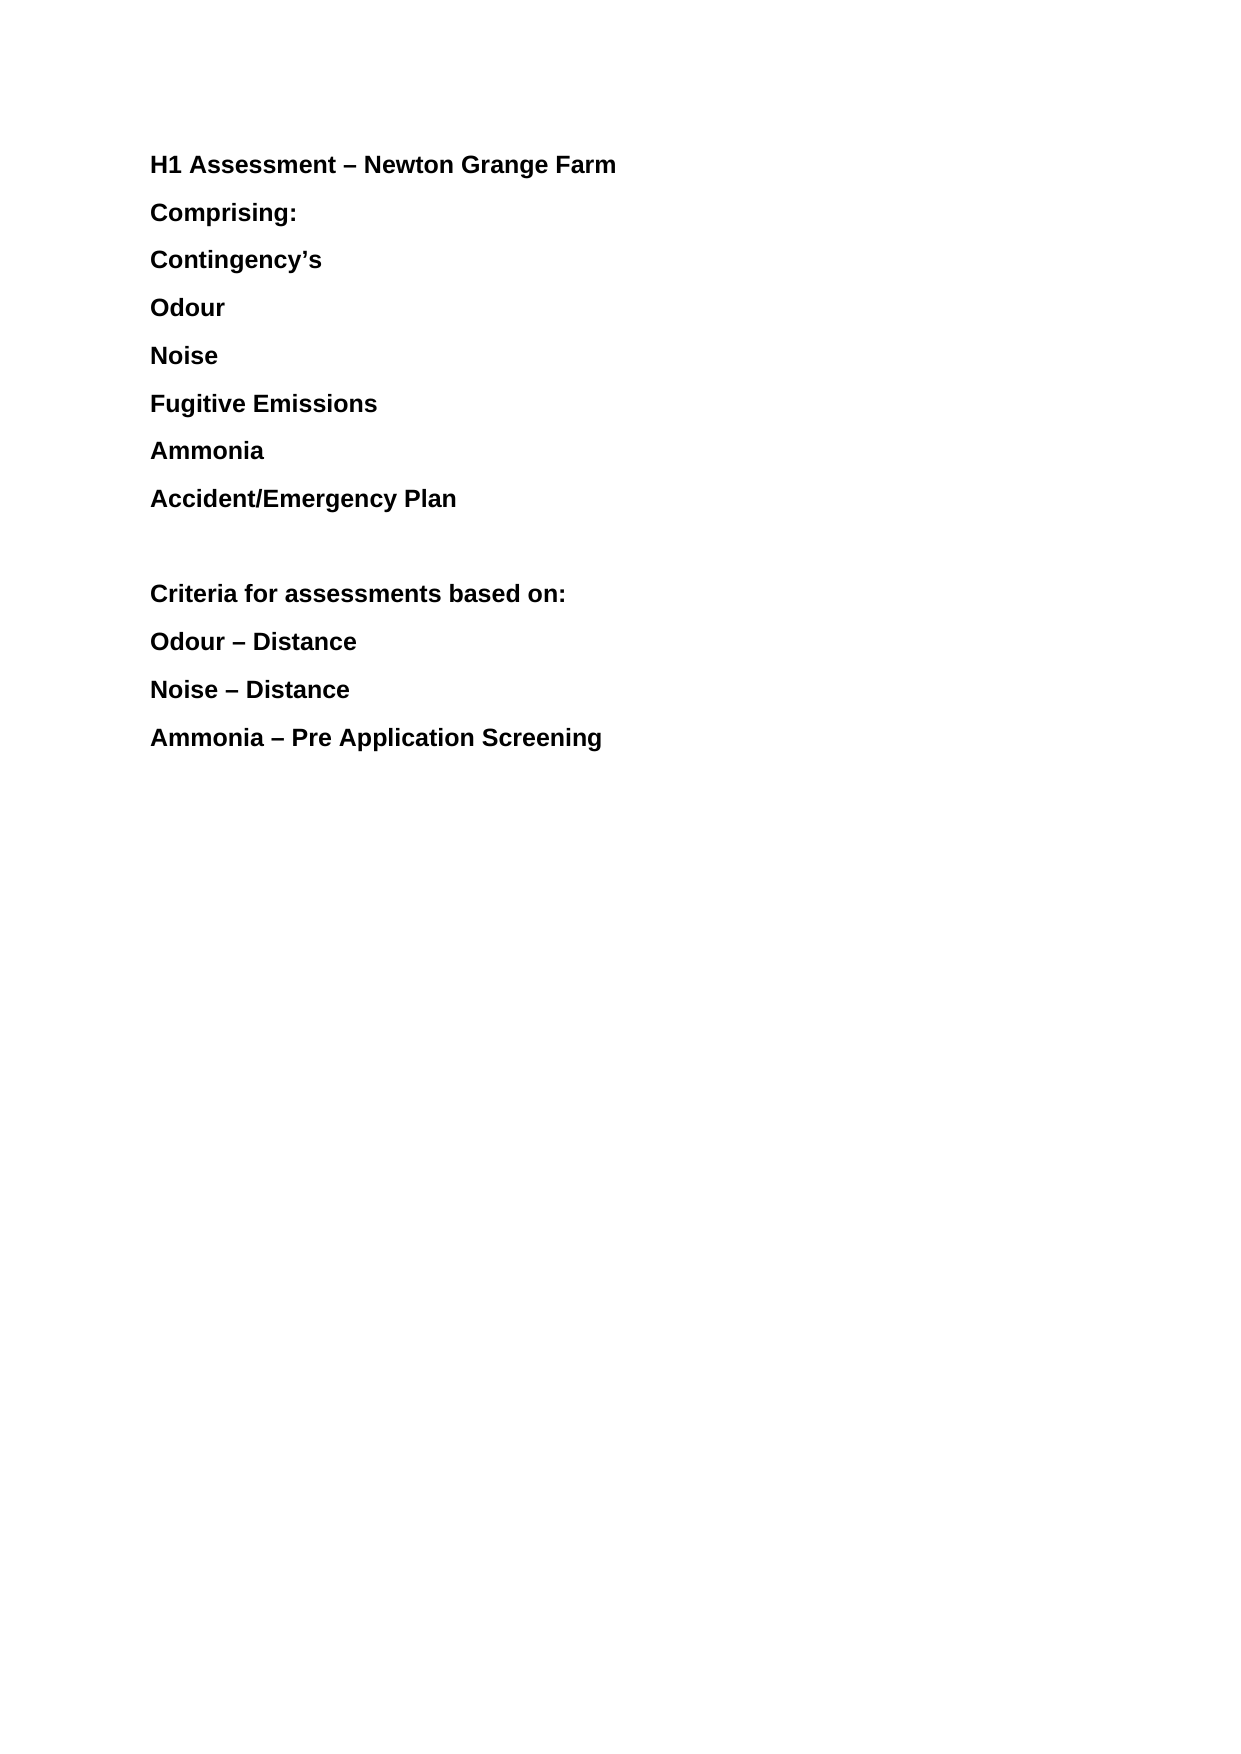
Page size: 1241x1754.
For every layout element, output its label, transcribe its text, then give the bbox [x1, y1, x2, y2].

text Contingency’s [150, 245, 1090, 274]
text Fugitive Emissions [150, 388, 1090, 417]
text Ammonia [150, 436, 1090, 465]
text Noise – Distance [150, 675, 1090, 703]
text Noise [150, 341, 1090, 369]
text H1 Assessment – Newton Grange Farm [150, 150, 1090, 179]
text Criteria for assessments based on: [150, 579, 1090, 608]
text Odour [150, 293, 1090, 322]
text Accident/Emergency Plan [150, 484, 1090, 513]
text Odour – Distance [150, 627, 1090, 656]
text Comprising: [150, 198, 1090, 226]
text Ammonia – Pre Application Screening [150, 722, 1090, 751]
